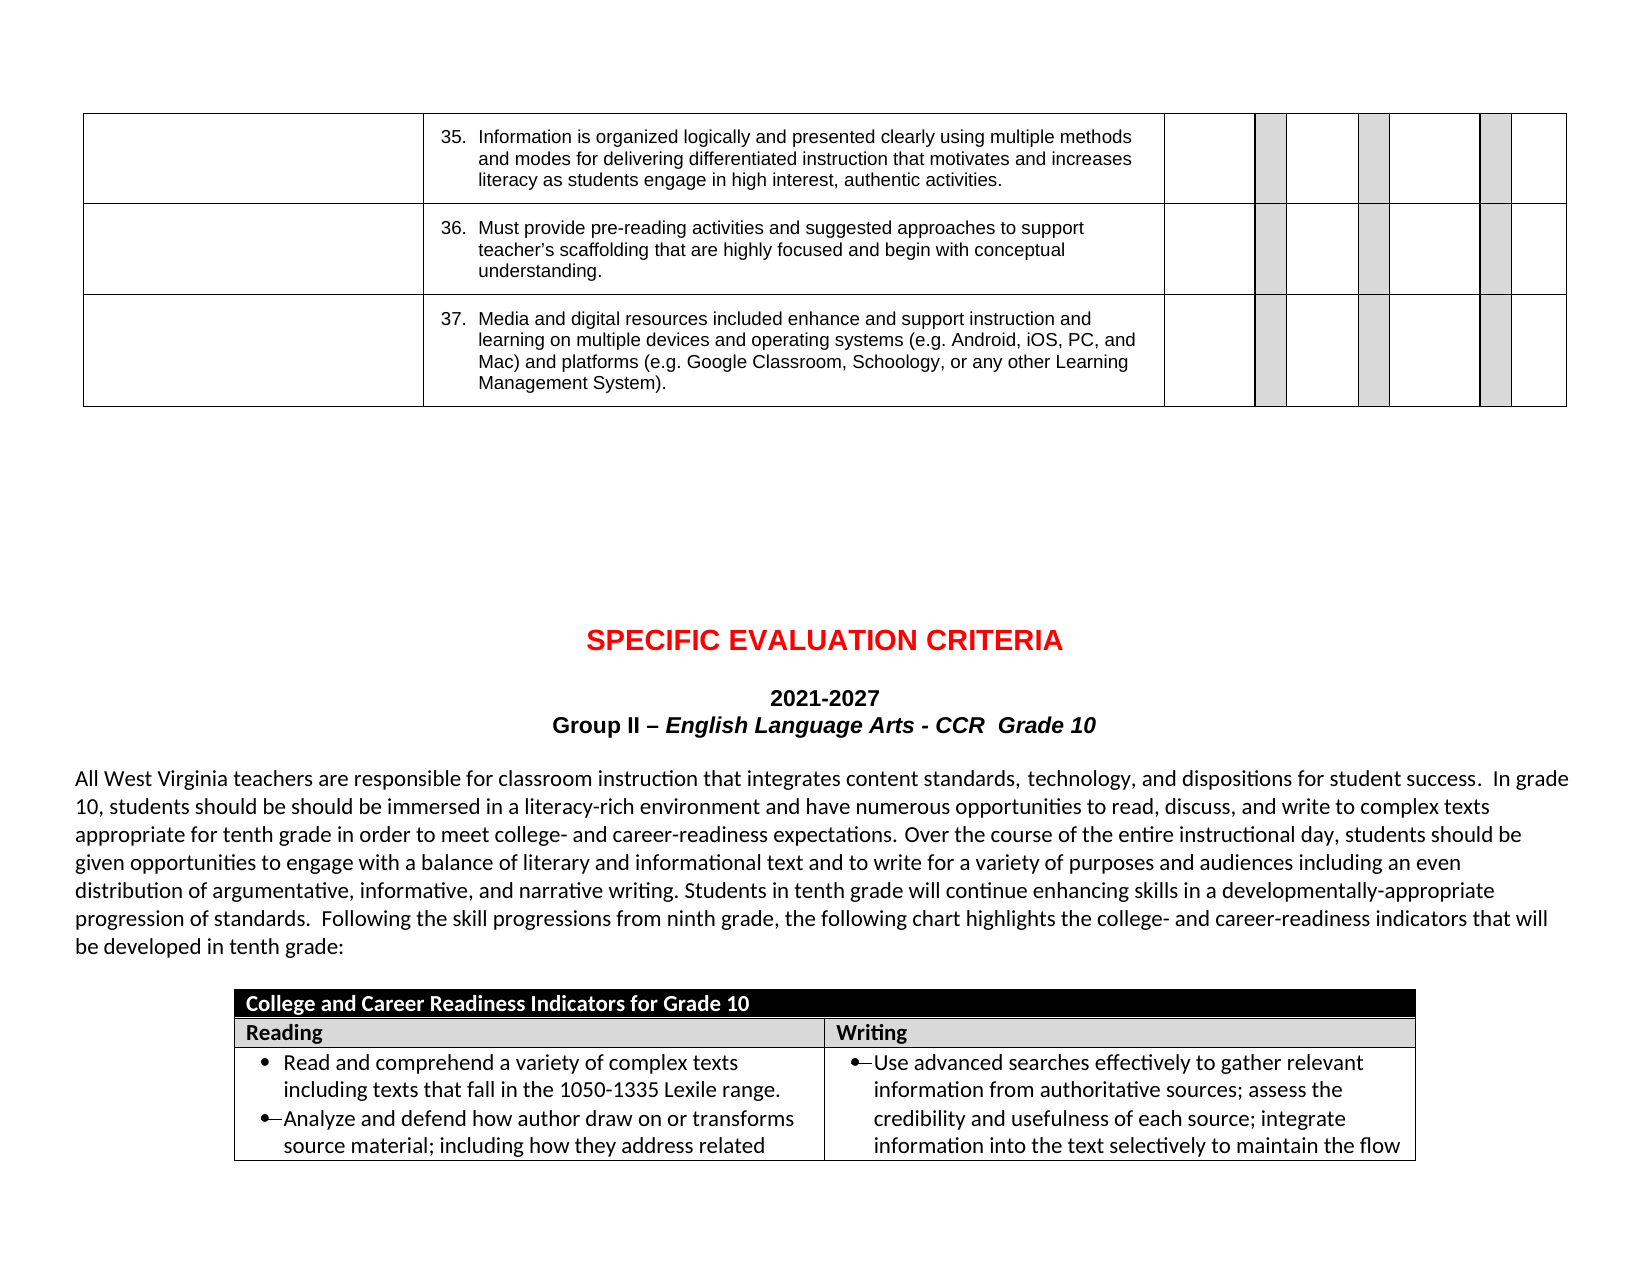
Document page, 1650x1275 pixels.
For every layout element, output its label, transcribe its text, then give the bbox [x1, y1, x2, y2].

table_cell [1256, 295, 1286, 406]
table_cell [1287, 114, 1358, 203]
table_cell [1256, 114, 1286, 203]
table_header College and Career Readiness Indicators for Grade 10 [235, 990, 1415, 1017]
text Group II – English Language Arts - CCR Grade 10 [75, 712, 1575, 738]
text 2021-2027 [75, 685, 1575, 712]
table_cell [84, 295, 423, 406]
table_cell [1481, 295, 1511, 406]
table_cell [1359, 295, 1389, 406]
table_cell [1512, 114, 1566, 203]
table_cell [1481, 204, 1511, 294]
table_cell [84, 204, 423, 294]
table_cell [1256, 204, 1286, 294]
table_cell Must provide pre-reading activities and suggested approaches to support teacher’s scaffolding that are highly focused and begin with conceptual understanding. [424, 204, 1164, 294]
table_cell Reading [235, 1019, 824, 1047]
table_cell [1287, 204, 1358, 294]
table_cell [1512, 295, 1566, 406]
table_cell [84, 114, 423, 203]
table_cell [1481, 114, 1511, 203]
table_cell [1165, 204, 1254, 294]
table_cell Writing [825, 1019, 1415, 1047]
table_cell Information is organized logically and presented clearly using multiple methods and modes for delivering differentiated instruction that motivates and increases literacy as students engage in high interest, authentic activities. [424, 114, 1164, 203]
table_cell [1390, 204, 1479, 294]
table_cell [1390, 114, 1479, 203]
table_cell [1512, 204, 1566, 294]
table_cell [1287, 295, 1358, 406]
table_cell [1359, 204, 1389, 294]
table_cell Media and digital resources included enhance and support instruction and learning on multiple devices and operating systems (e.g. Android, iOS, PC, and Mac) and platforms (e.g. Google Classroom, Schoology, or any other Learning Management System). [424, 295, 1164, 406]
text All West Virginia teachers are responsible for classroom instruction that integrates content standards, technology, and dispositions for student success. In grade 10, students should be should be immersed in a literacy-rich environment and have numerous opportunities to read, discuss, and write to complex texts appropriate for tenth grade in order to meet college- and career-readiness expectations. Over the course of the entire instructional day, students should be given opportunities to engage with a balance of literary and informational text and to write for a variety of purposes and audiences including an even distribution of argumentative, informative, and narrative writing. Students in tenth grade will continue enhancing skills in a developmentally-appropriate progression of standards. Following the skill progressions from ninth grade, the following chart highlights the college- and career-readiness indicators that will be developed in tenth grade: [75, 764, 1575, 960]
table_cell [235, 1048, 824, 1160]
table_cell [1390, 295, 1479, 406]
table_cell [1165, 114, 1254, 203]
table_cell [825, 1048, 1415, 1160]
text SPECIFIC EVALUATION CRITERIA [75, 623, 1575, 656]
table_cell [1165, 295, 1254, 406]
table_cell [1359, 114, 1389, 203]
